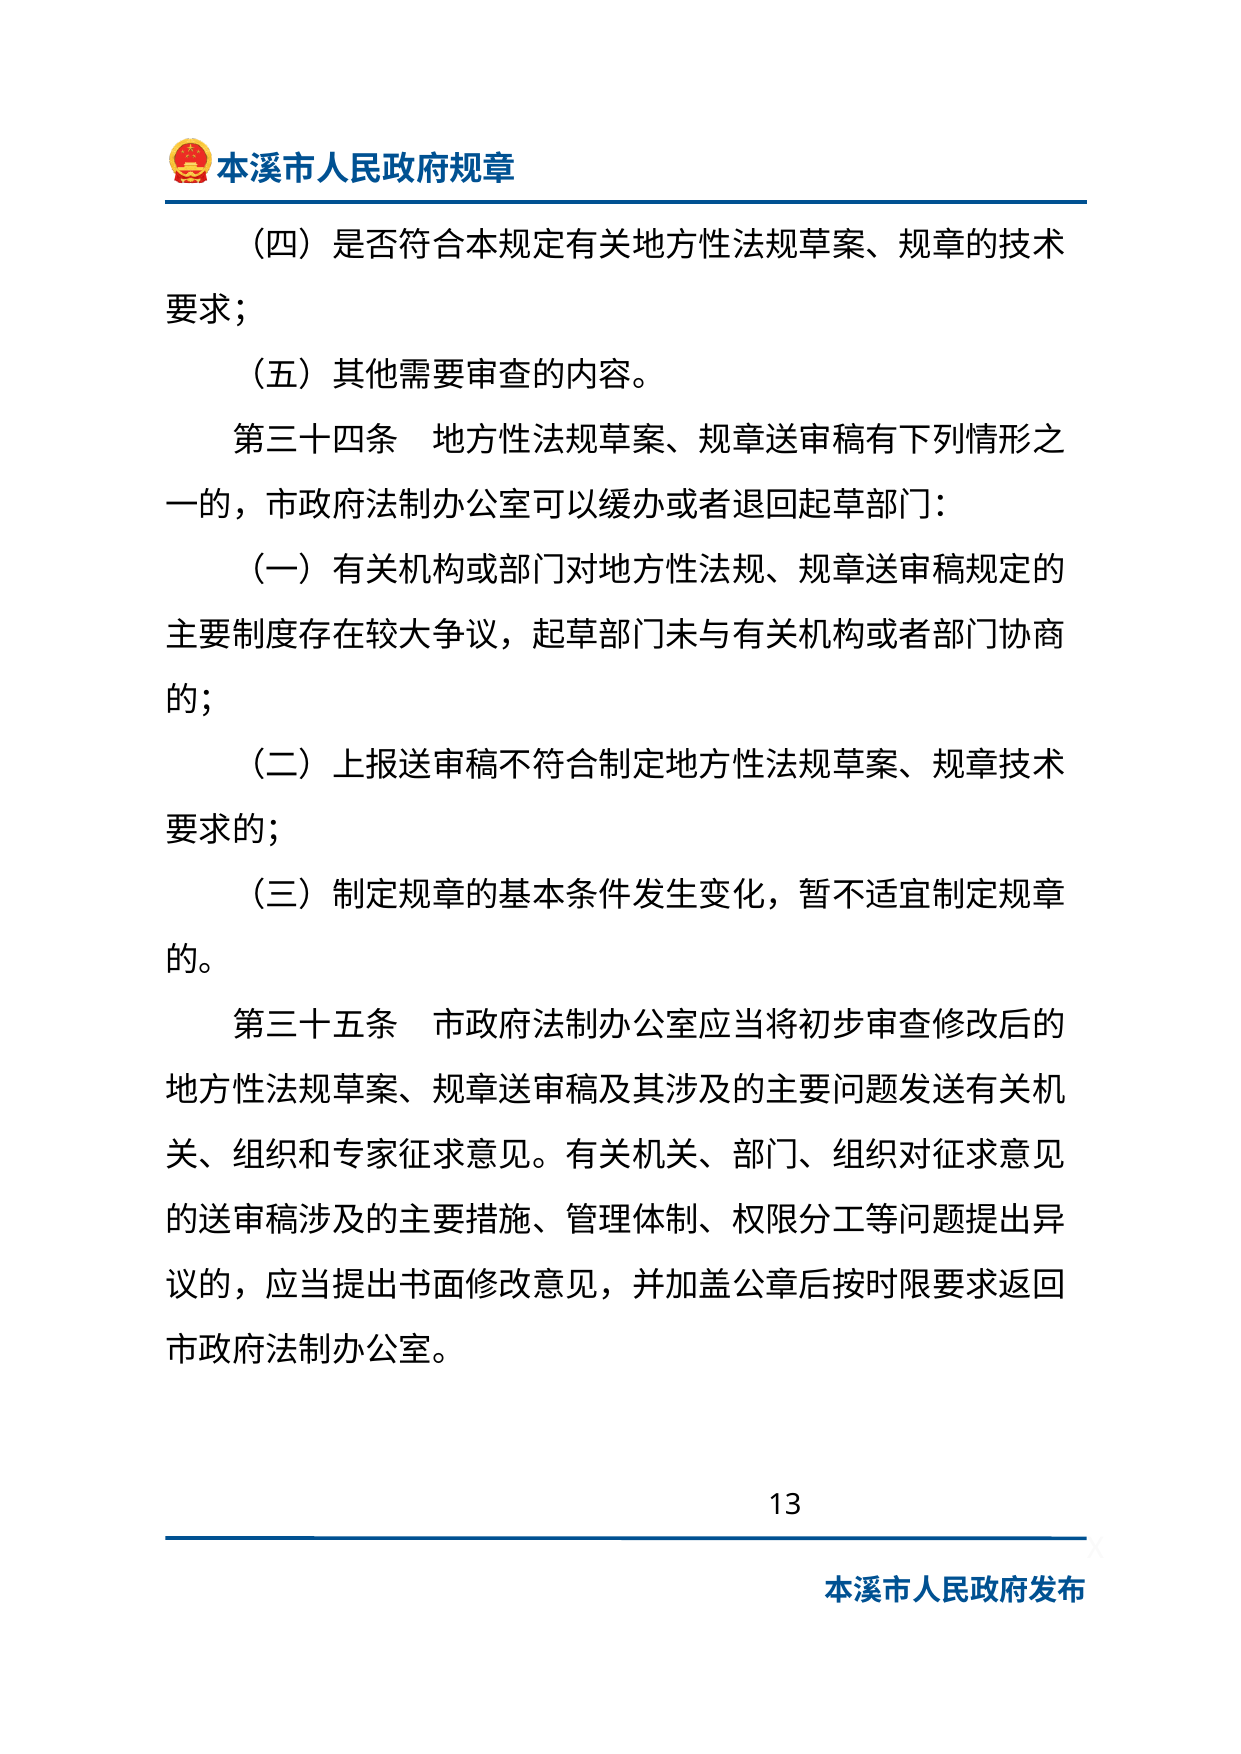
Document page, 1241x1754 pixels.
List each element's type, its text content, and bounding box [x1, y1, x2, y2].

picture [165, 136, 216, 187]
text （二）上报送审稿不符合制定地方性法规草案、规章技术要求的； [165, 730, 1087, 860]
text （五）其他需要审查的内容。 [165, 340, 1087, 405]
text 第三十五条 市政府法制办公室应当将初步审查修改后的地方性法规草案、规章送审稿及其涉及的主要问题发送有关机关、组织和专家征求意见。有关机关、部门、组织对征求意见的送审稿涉及的主要措施、管理体制、权限分工等问题提出异议的，应当提出书面修改意见，并加盖公章后按时限要求返回市政府法制办公室。 [165, 990, 1087, 1380]
text （三）制定规章的基本条件发生变化，暂不适宜制定规章的。 [165, 860, 1087, 990]
text 第三十四条 地方性法规草案、规章送审稿有下列情形之一的，市政府法制办公室可以缓办或者退回起草部门： [165, 405, 1087, 535]
text （一）有关机构或部门对地方性法规、规章送审稿规定的主要制度存在较大争议，起草部门未与有关机构或者部门协商的； [165, 535, 1087, 730]
text （四）是否符合本规定有关地方性法规草案、规章的技术要求； [165, 210, 1087, 340]
